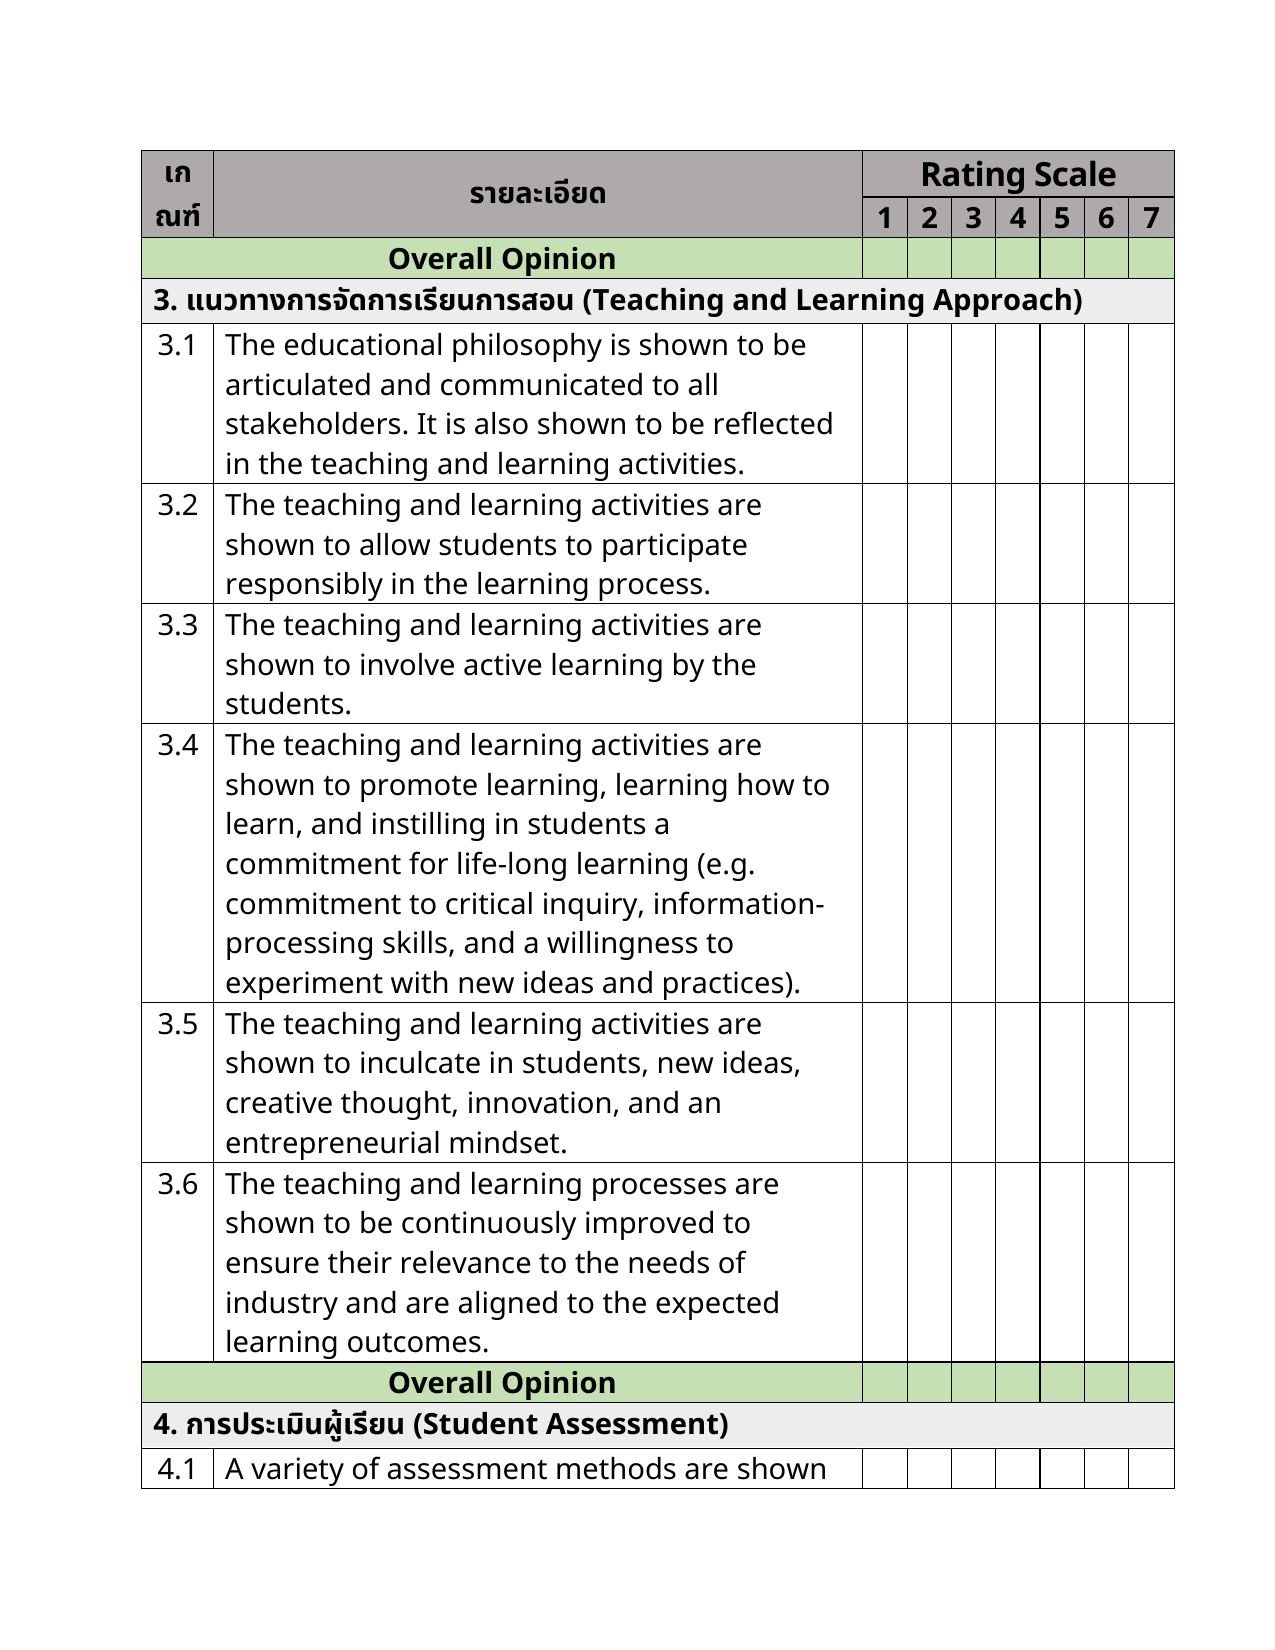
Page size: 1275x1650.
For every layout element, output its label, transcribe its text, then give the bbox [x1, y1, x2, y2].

table_cell [996, 1363, 1039, 1402]
table_cell [1129, 1449, 1174, 1488]
table_cell [1041, 484, 1084, 603]
table_cell 4 [996, 198, 1039, 237]
table_cell [1041, 604, 1084, 723]
table_cell The educational philosophy is shown to be articulated and communicated to all stakeholders. It is also shown to be reflected in the teaching and learning activities. [214, 324, 862, 483]
table_cell The teaching and learning activities are shown to allow students to participate responsibly in the learning process. [214, 484, 862, 603]
table_cell [863, 724, 907, 1002]
table_cell 3.4 [142, 724, 213, 1002]
table_cell [1129, 238, 1174, 278]
table_cell [908, 1003, 951, 1162]
table_cell [1129, 324, 1174, 483]
table_cell [996, 238, 1039, 278]
table_cell [952, 484, 995, 603]
table_cell 3.1 [142, 324, 213, 483]
table_cell [908, 484, 951, 603]
table_cell 4.1 [142, 1449, 213, 1488]
table_cell 3. แนวทางการจัดการเรียนการสอน (Teaching and Learning Approach) [142, 279, 1174, 323]
table_cell Overall Opinion [142, 1363, 862, 1402]
table_cell 4. การประเมินผู้เรียน (Student Assessment) [142, 1403, 1174, 1447]
table_cell [996, 484, 1039, 603]
table_cell 3 [952, 198, 995, 237]
table_cell Overall Opinion [142, 238, 862, 278]
table_cell [1085, 1003, 1128, 1162]
table_cell 6 [1085, 198, 1128, 237]
table_cell 3.5 [142, 1003, 213, 1162]
table_cell [863, 484, 907, 603]
table_cell [1085, 484, 1128, 603]
table_cell [1041, 1363, 1084, 1402]
table_cell [1129, 1003, 1174, 1162]
table_cell [908, 724, 951, 1002]
table_cell [863, 1163, 907, 1361]
table_cell [863, 238, 907, 278]
table_header เกณฑ์ [142, 151, 213, 237]
table_header รายละเอียด [214, 151, 862, 237]
table_cell [1041, 1163, 1084, 1361]
table_cell [863, 324, 907, 483]
table_cell [1085, 1163, 1128, 1361]
table_cell [1041, 724, 1084, 1002]
table_cell The teaching and learning activities are shown to involve active learning by the students. [214, 604, 862, 723]
table_cell [908, 604, 951, 723]
table_cell [1041, 238, 1084, 278]
table_cell 3.2 [142, 484, 213, 603]
table_cell 3.6 [142, 1163, 213, 1361]
table_cell [952, 1363, 995, 1402]
table_cell [952, 604, 995, 723]
table_cell [1129, 724, 1174, 1002]
table_cell 3.3 [142, 604, 213, 723]
table_cell [996, 1449, 1039, 1488]
table_cell [1129, 604, 1174, 723]
table_cell The teaching and learning activities are shown to inculcate in students, new ideas, creative thought, innovation, and an entrepreneurial mindset. [214, 1003, 862, 1162]
table_cell [952, 1163, 995, 1361]
table_cell [952, 1449, 995, 1488]
table_cell [908, 324, 951, 483]
table_cell [952, 238, 995, 278]
table_cell [1085, 324, 1128, 483]
table_cell [863, 1449, 907, 1488]
table_cell 1 [863, 198, 907, 237]
table_cell [1129, 1163, 1174, 1361]
table_cell [863, 1363, 907, 1402]
table_cell [1129, 484, 1174, 603]
table_cell The teaching and learning processes are shown to be continuously improved to ensure their relevance to the needs of industry and are aligned to the expected learning outcomes. [214, 1163, 862, 1361]
table_cell [908, 1363, 951, 1402]
table_cell [1085, 1449, 1128, 1488]
table_cell [1085, 724, 1128, 1002]
table_cell [1085, 604, 1128, 723]
table_cell [996, 724, 1039, 1002]
table_cell [952, 724, 995, 1002]
table_cell 7 [1129, 198, 1174, 237]
table_cell [908, 1449, 951, 1488]
table_cell [952, 324, 995, 483]
table_header Rating Scale [863, 151, 1174, 196]
table_cell [1085, 1363, 1128, 1402]
table_cell [908, 238, 951, 278]
table_cell [863, 1003, 907, 1162]
table_cell [1041, 1003, 1084, 1162]
table_cell [996, 1163, 1039, 1361]
table_cell The teaching and learning activities are shown to promote learning, learning how to learn, and instilling in students a commitment for life-long learning (e.g. commitment to critical inquiry, information-processing skills, and a willingness to experiment with new ideas and practices). [214, 724, 862, 1002]
table_cell [1041, 1449, 1084, 1488]
table_cell [1129, 1363, 1174, 1402]
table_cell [214, 1449, 862, 1488]
table_cell 5 [1041, 198, 1084, 237]
table_cell [996, 324, 1039, 483]
table_cell [996, 1003, 1039, 1162]
table_cell [908, 1163, 951, 1361]
table_cell [952, 1003, 995, 1162]
table_cell [1085, 238, 1128, 278]
table_cell 2 [908, 198, 951, 237]
table_cell [996, 604, 1039, 723]
table_cell [863, 604, 907, 723]
table_cell [1041, 324, 1084, 483]
